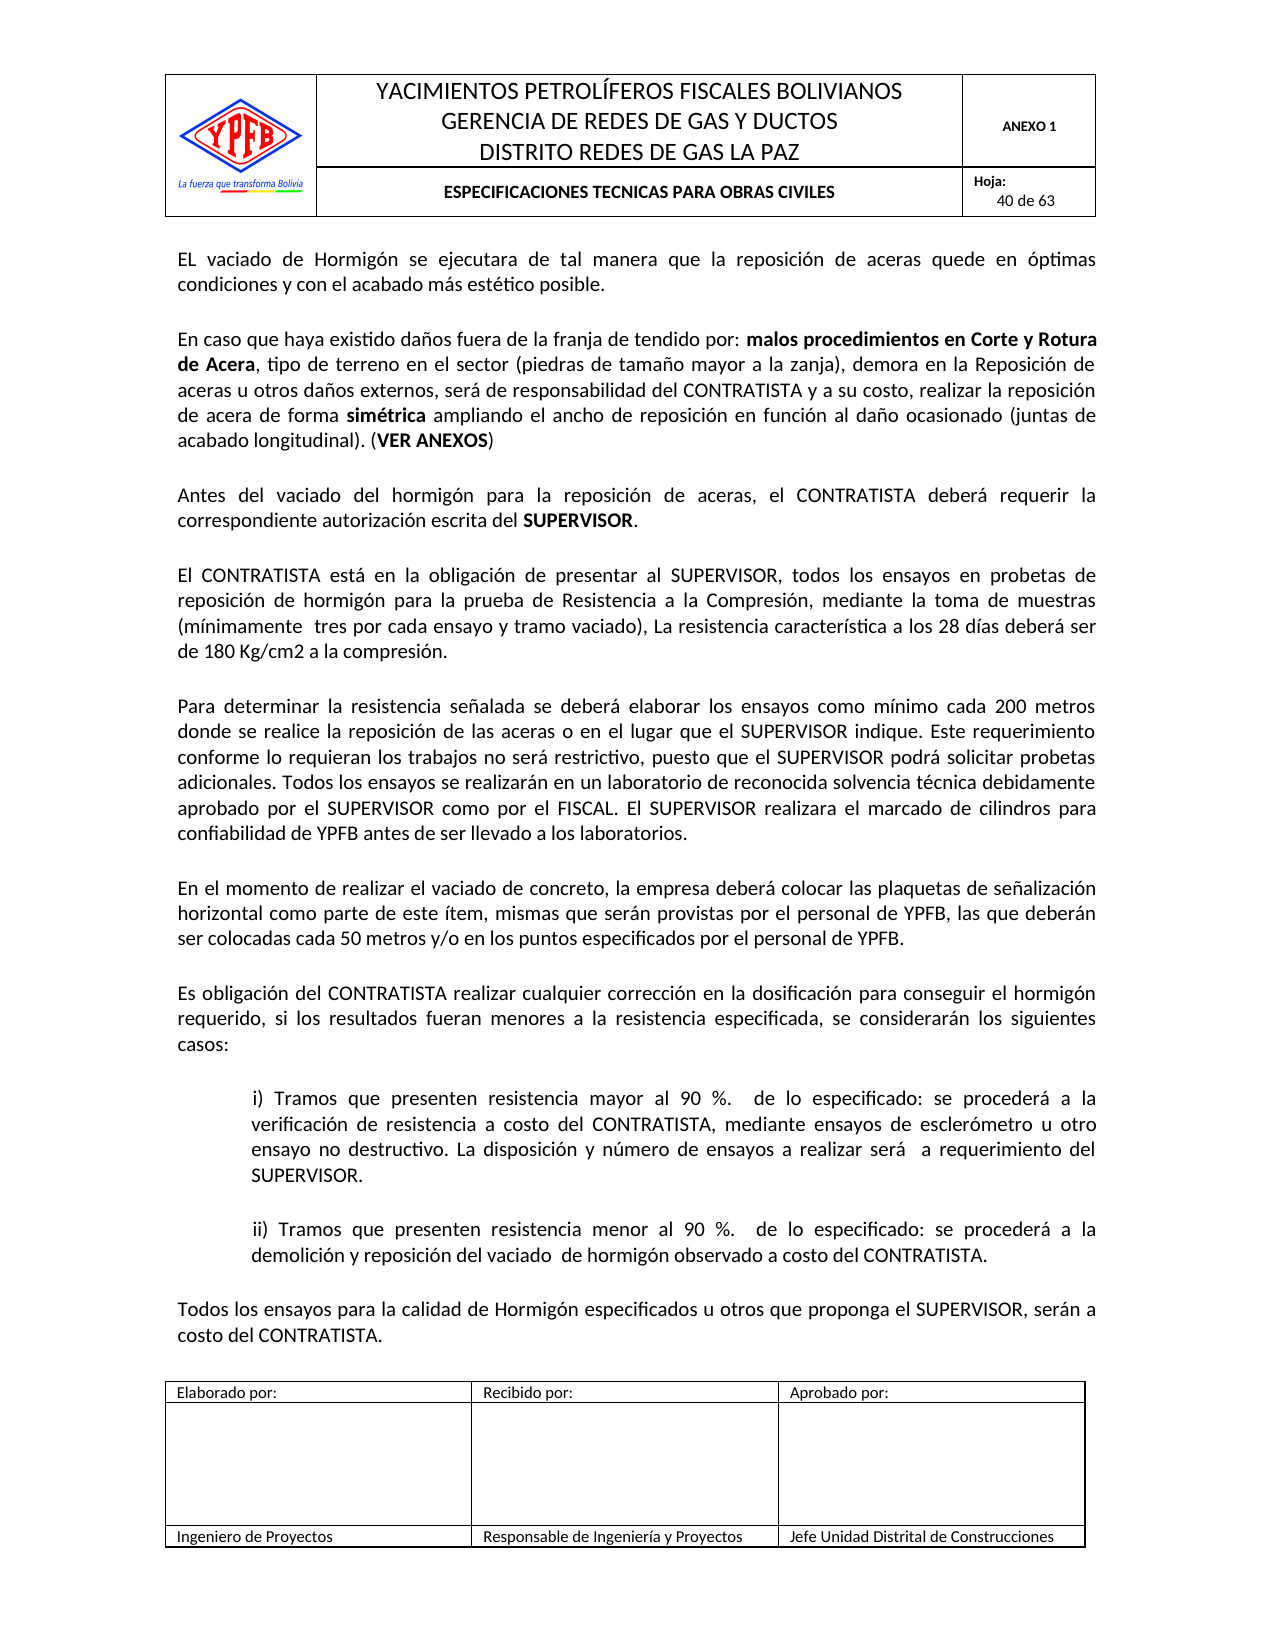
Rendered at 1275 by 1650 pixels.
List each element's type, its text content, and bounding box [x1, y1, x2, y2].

text Es obligación del CONTRATISTA realizar cualquier corrección en la dosificación para conseguir el hormigón requerido, si los resultados fueran menores a la resistencia especificada, se considerarán los siguientes casos: [177, 980, 1098, 1056]
text EL vaciado de Hormigón se ejecutara de tal manera que la reposición de aceras quede en óptimas condiciones y con el acabado más estético posible. [177, 246, 1098, 297]
text El CONTRATISTA está en la obligación de presentar al SUPERVISOR, todos los ensayos en probetas de reposición de hormigón para la prueba de Resistencia a la Compresión, mediante la toma de muestras (mínimamente tres por cada ensayo y tramo vaciado), La resistencia característica a los 28 días deberá ser de 180 Kg/cm2 a la compresión. [177, 562, 1098, 664]
picture [176, 93, 304, 198]
text En el momento de realizar el vaciado de concreto, la empresa deberá colocar las plaquetas de señalización horizontal como parte de este ítem, mismas que serán provistas por el personal de YPFB, las que deberán ser colocadas cada 50 metros y/o en los puntos especificados por el personal de YPFB. [177, 875, 1098, 951]
text Todos los ensayos para la calidad de Hormigón especificados u otros que proponga el SUPERVISOR, serán a costo del CONTRATISTA. [177, 1296, 1098, 1347]
text ii) Tramos que presenten resistencia menor al 90 %. de lo especificado: se procederá a la demolición y reposición del vaciado de hormigón observado a costo del CONTRATISTA. [251, 1216, 1098, 1267]
text i) Tramos que presenten resistencia mayor al 90 %. de lo especificado: se procederá a la verificación de resistencia a costo del CONTRATISTA, mediante ensayos de esclerómetro u otro ensayo no destructivo. La disposición y número de ensayos a realizar será a requerimiento del SUPERVISOR. [251, 1086, 1098, 1187]
text En caso que haya existido daños fuera de la franja de tendido por: malos procedimientos en Corte y Rotura de Acera, tipo de terreno en el sector (piedras de tamaño mayor a la zanja), demora en la Reposición de aceras u otros daños externos, será de responsabilidad del CONTRATISTA y a su costo, realizar la reposición de acera de forma simétrica ampliando el ancho de reposición en función al daño ocasionado (juntas de acabado longitudinal). (VER ANEXOS) [177, 326, 1098, 453]
text Antes del vaciado del hormigón para la reposición de aceras, el CONTRATISTA deberá requerir la correspondiente autorización escrita del SUPERVISOR. [177, 482, 1098, 533]
text Para determinar la resistencia señalada se deberá elaborar los ensayos como mínimo cada 200 metros donde se realice la reposición de las aceras o en el lugar que el SUPERVISOR indique. Este requerimiento conforme lo requieran los trabajos no será restrictivo, puesto que el SUPERVISOR podrá solicitar probetas adicionales. Todos los ensayos se realizarán en un laboratorio de reconocida solvencia técnica debidamente aprobado por el SUPERVISOR como por el FISCAL. El SUPERVISOR realizara el marcado de cilindros para confiabilidad de YPFB antes de ser llevado a los laboratorios. [177, 693, 1098, 846]
